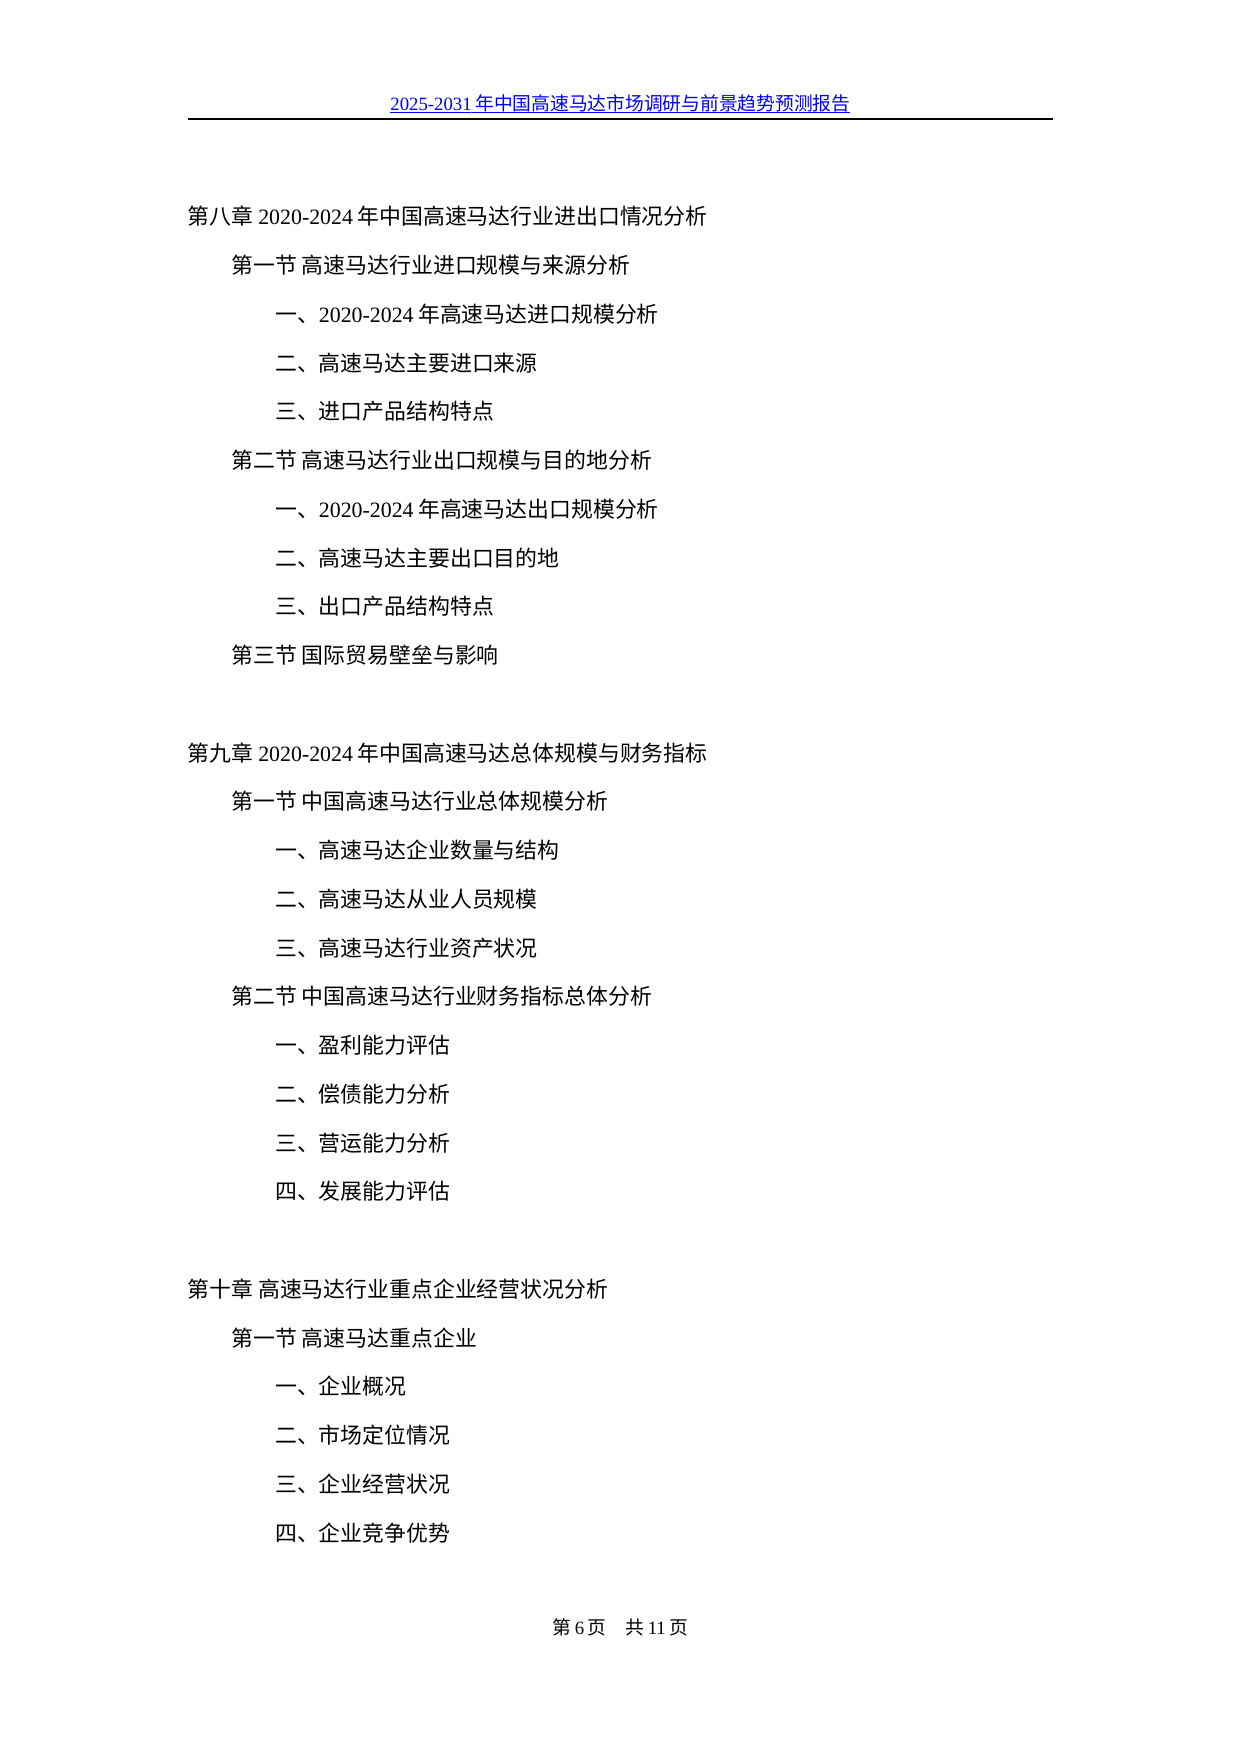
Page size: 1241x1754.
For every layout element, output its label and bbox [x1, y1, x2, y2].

text [187, 150, 1053, 1548]
